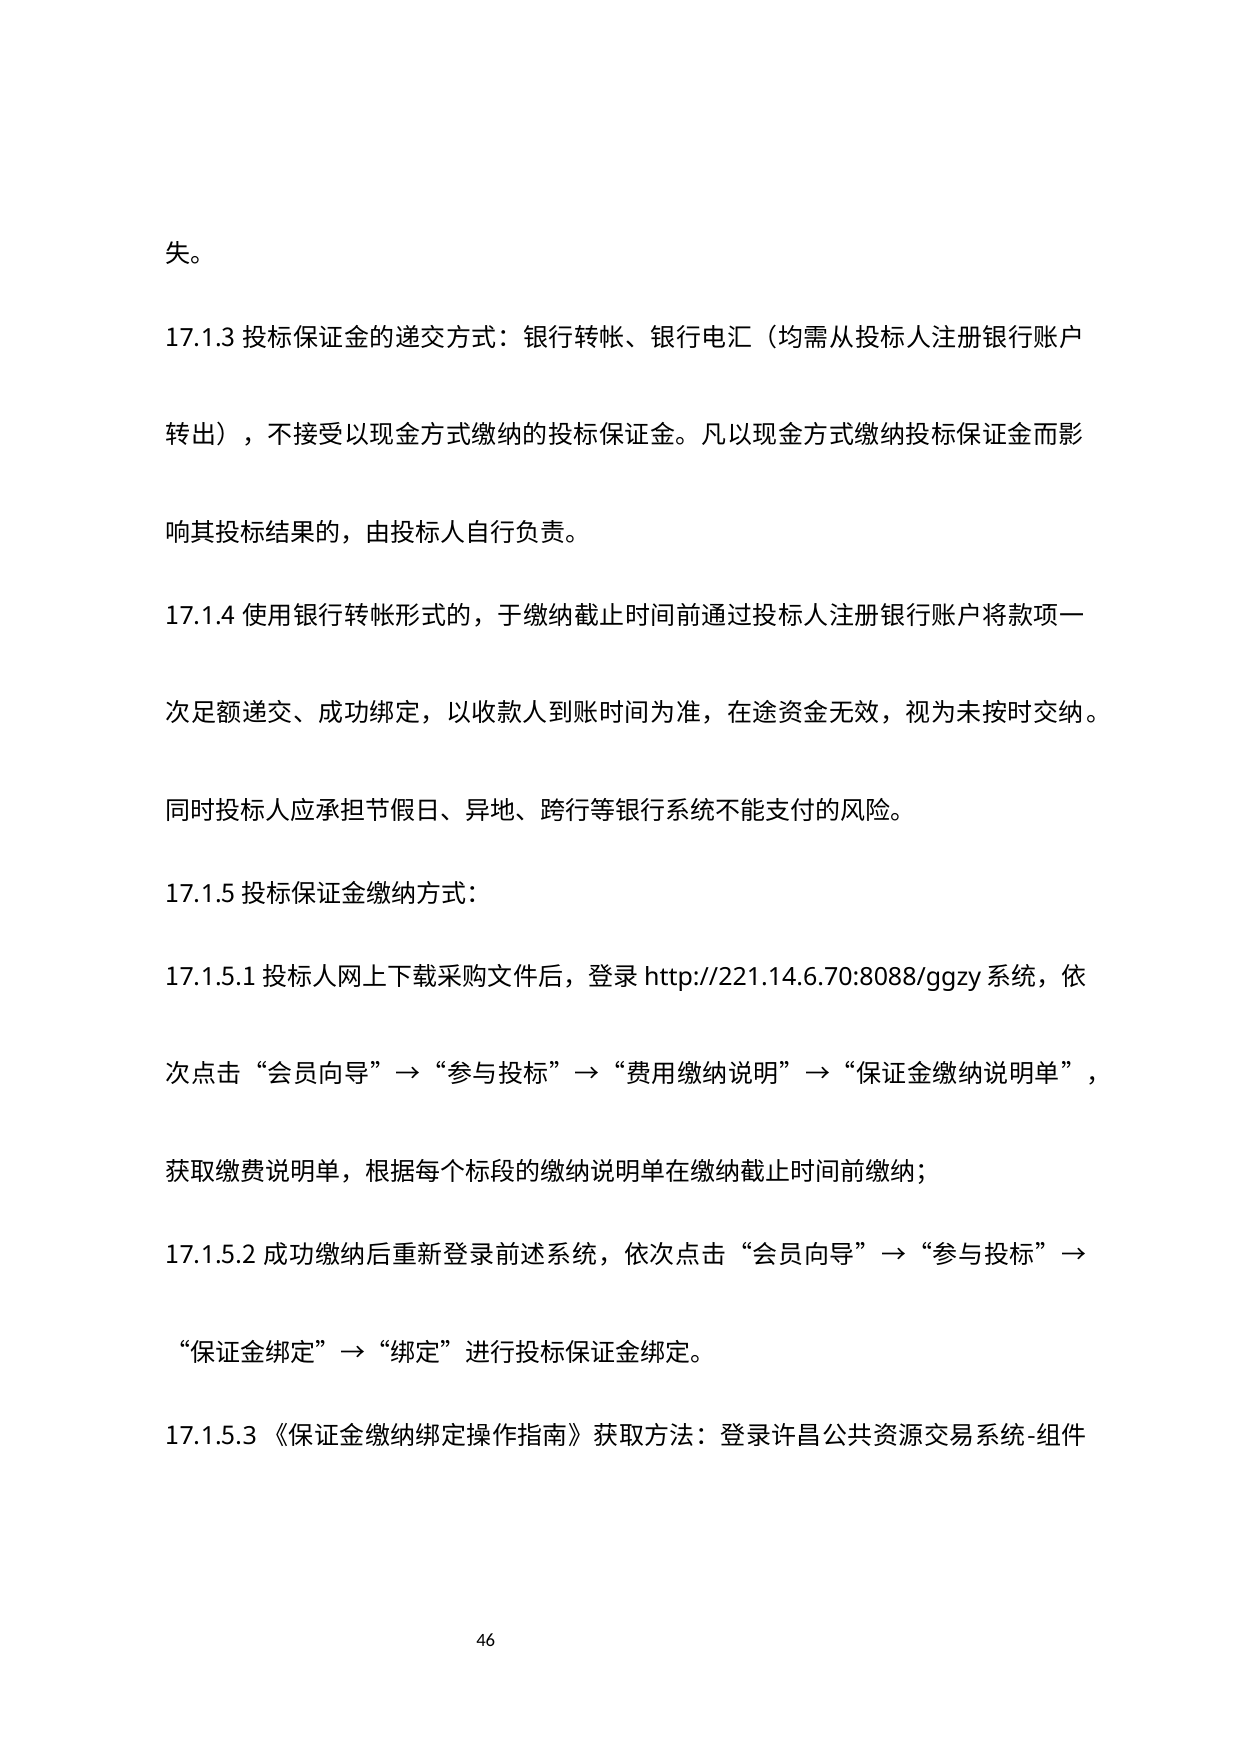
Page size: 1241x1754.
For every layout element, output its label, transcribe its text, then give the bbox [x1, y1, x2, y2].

text 17.1.5 投标保证金缴纳方式： [165, 859, 1087, 924]
text 17.1.4 使用银行转帐形式的，于缴纳截止时间前通过投标人注册银行账户将款项一次足额递交、成功绑定，以收款人到账时间为准，在途资金无效，视为未按时交纳。同时投标人应承担节假日、异地、跨行等银行系统不能支付的风险。 [165, 581, 1087, 841]
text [165, 1401, 1087, 1466]
text 17.1.3 投标保证金的递交方式：银行转帐、银行电汇（均需从投标人注册银行账户转出），不接受以现金方式缴纳的投标保证金。凡以现金方式缴纳投标保证金而影响其投标结果的，由投标人自行负责。 [165, 303, 1087, 563]
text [165, 219, 1087, 284]
text 17.1.5.2 成功缴纳后重新登录前述系统，依次点击“会员向导”→“参与投标”→“保证金绑定”→“绑定”进行投标保证金绑定。 [165, 1220, 1087, 1383]
text 17.1.5.1 投标人网上下载采购文件后，登录http://221.14.6.70:8088/ggzy系统，依次点击“会员向导”→“参与投标”→“费用缴纳说明”→“保证金缴纳说明单”，获取缴费说明单，根据每个标段的缴纳说明单在缴纳截止时间前缴纳； [165, 942, 1087, 1202]
